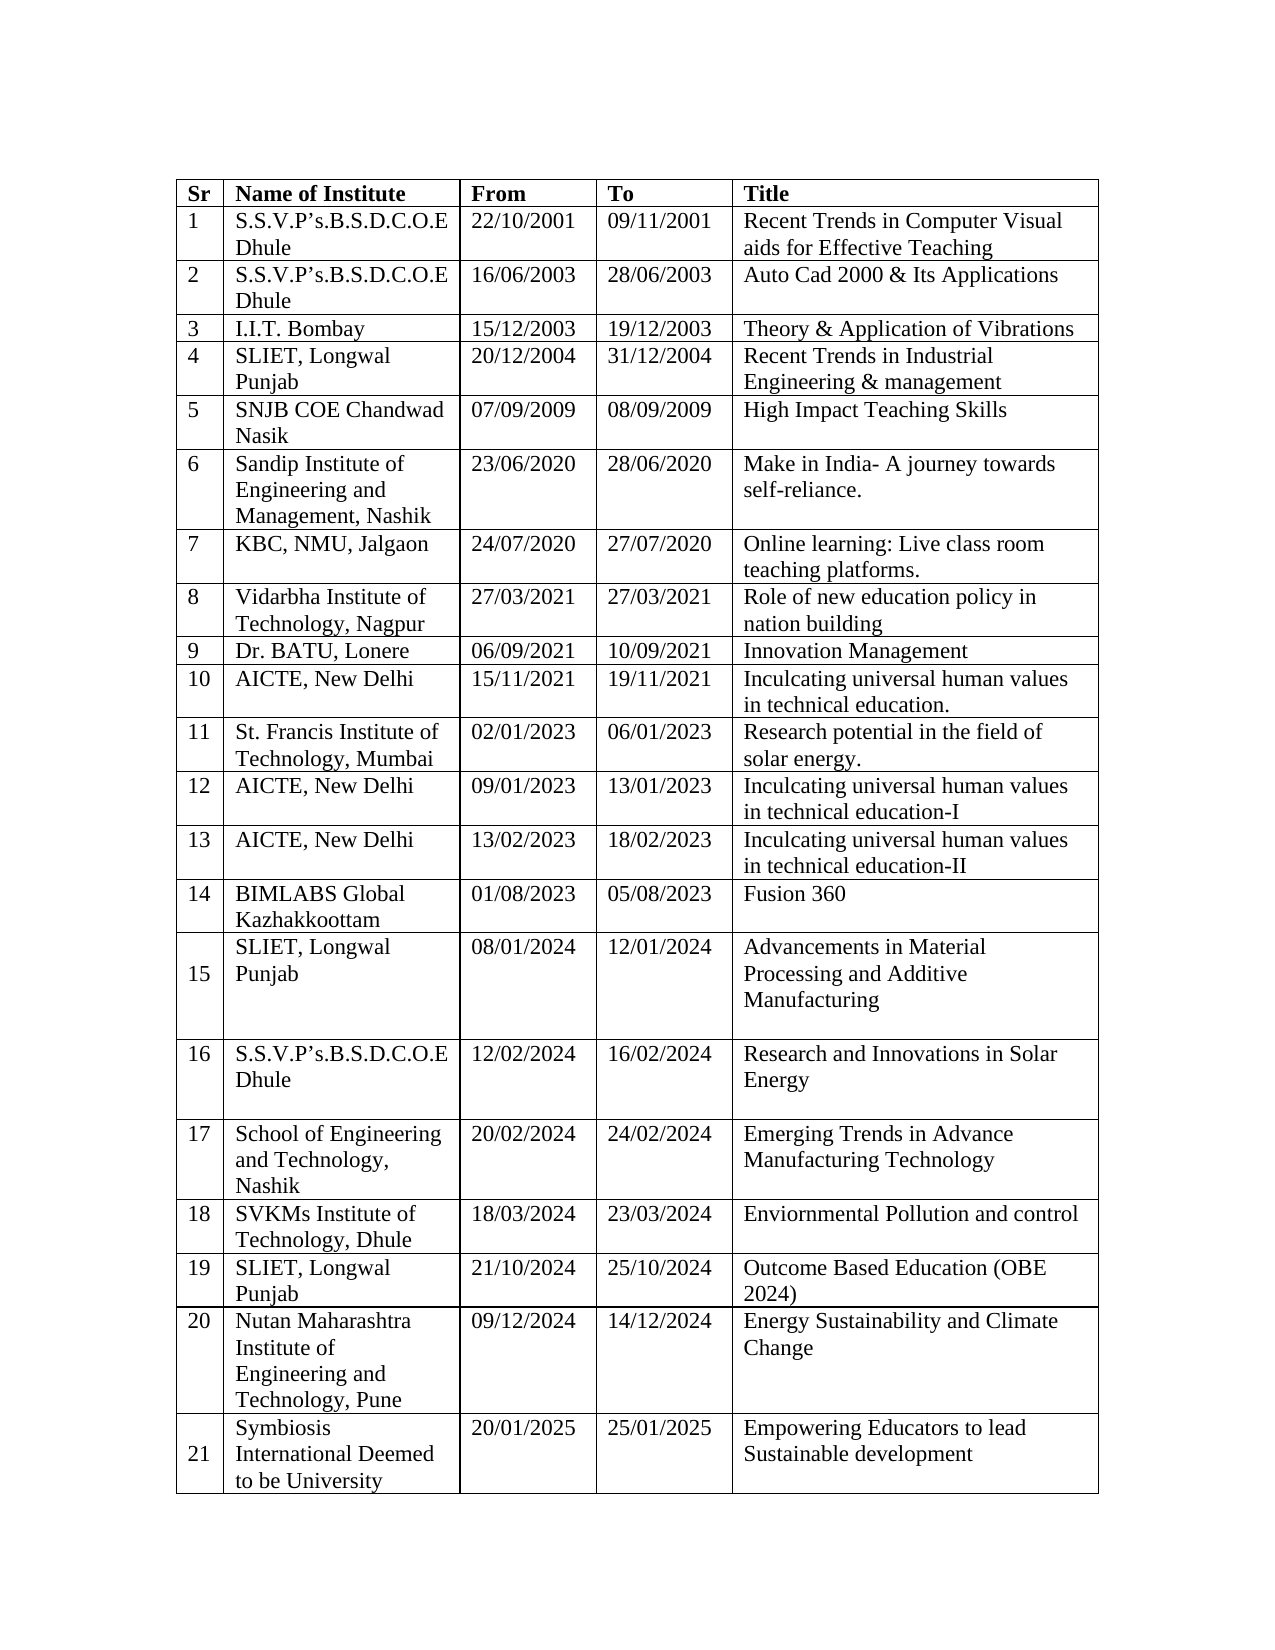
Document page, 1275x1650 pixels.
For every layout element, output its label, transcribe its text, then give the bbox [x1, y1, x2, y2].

table_cell School of Engineering and Technology, Nashik [224, 1120, 459, 1199]
table_cell 18/03/2024 [461, 1200, 596, 1253]
table_cell Enviornmental Pollution and control [733, 1200, 1098, 1253]
table_cell Inculcating universal human values in technical education-I [733, 772, 1098, 825]
table_cell Role of new education policy in nation building [733, 584, 1098, 636]
table_cell I.I.T. Bombay [224, 315, 459, 341]
table_cell 22/10/2001 [461, 207, 596, 260]
table_cell S.S.V.P’s.B.S.D.C.O.E Dhule [224, 261, 459, 314]
table_cell 01/08/2023 [461, 880, 596, 932]
table_cell 21 [177, 1414, 223, 1493]
table_cell 11 [177, 718, 223, 771]
table_cell 28/06/2020 [597, 450, 732, 529]
table_cell BIMLABS Global Kazhakkoottam [224, 880, 459, 932]
table_cell Online learning: Live class room teaching platforms. [733, 530, 1098, 582]
table_cell 6 [177, 450, 223, 529]
table_cell Vidarbha Institute of Technology, Nagpur [224, 584, 459, 636]
table_cell 5 [177, 396, 223, 448]
table_cell AICTE, New Delhi [224, 665, 459, 717]
table_cell 19 [177, 1254, 223, 1306]
table_cell 19/11/2021 [597, 665, 732, 717]
table_header Sr [177, 180, 223, 206]
table_cell 27/07/2020 [597, 530, 732, 582]
table_cell Innovation Management [733, 637, 1098, 663]
table_cell Inculcating universal human values in technical education-II [733, 826, 1098, 878]
table_header To [597, 180, 732, 206]
table_cell AICTE, New Delhi [224, 826, 459, 878]
table_cell 19/12/2003 [597, 315, 732, 341]
table_cell 20/12/2004 [461, 342, 596, 395]
table_cell 13/01/2023 [597, 772, 732, 825]
table_cell 07/09/2009 [461, 396, 596, 448]
table_cell 16/02/2024 [597, 1040, 732, 1119]
table_cell 20/02/2024 [461, 1120, 596, 1199]
table_cell Dr. BATU, Lonere [224, 637, 459, 663]
table_cell 16 [177, 1040, 223, 1119]
table_cell 18 [177, 1200, 223, 1253]
table_cell Research and Innovations in Solar Energy [733, 1040, 1098, 1119]
table_cell 10/09/2021 [597, 637, 732, 663]
table_cell SLIET, Longwal Punjab [224, 342, 459, 395]
table_cell Empowering Educators to lead Sustainable development [733, 1414, 1098, 1493]
table_cell 15/12/2003 [461, 315, 596, 341]
table_cell 20/01/2025 [461, 1414, 596, 1493]
table_cell 7 [177, 530, 223, 582]
table_cell Auto Cad 2000 & Its Applications [733, 261, 1098, 314]
table_cell S.S.V.P’s.B.S.D.C.O.E Dhule [224, 207, 459, 260]
table_cell Recent Trends in Industrial Engineering & management [733, 342, 1098, 395]
table_header Name of Institute [224, 180, 459, 206]
table_cell Sandip Institute of Engineering and Management, Nashik [224, 450, 459, 529]
table_cell 20 [177, 1308, 223, 1413]
table_cell Energy Sustainability and Climate Change [733, 1308, 1098, 1413]
table_cell 15 [177, 933, 223, 1039]
table_cell 23/06/2020 [461, 450, 596, 529]
table_cell 25/10/2024 [597, 1254, 732, 1306]
table_cell 8 [177, 584, 223, 636]
table_cell Nutan Maharashtra Institute of Engineering and Technology, Pune [224, 1308, 459, 1413]
table_cell 09/11/2001 [597, 207, 732, 260]
table_cell 27/03/2021 [461, 584, 596, 636]
table_header From [461, 180, 596, 206]
table_cell 10 [177, 665, 223, 717]
table_cell 12/01/2024 [597, 933, 732, 1039]
table_cell 08/09/2009 [597, 396, 732, 448]
table_cell AICTE, New Delhi [224, 772, 459, 825]
table_cell Research potential in the field of solar energy. [733, 718, 1098, 771]
table_cell 15/11/2021 [461, 665, 596, 717]
table_cell 12 [177, 772, 223, 825]
table_cell 24/02/2024 [597, 1120, 732, 1199]
table_cell 05/08/2023 [597, 880, 732, 932]
table_cell S.S.V.P’s.B.S.D.C.O.E Dhule [224, 1040, 459, 1119]
table_cell 08/01/2024 [461, 933, 596, 1039]
table_cell Recent Trends in Computer Visual aids for Effective Teaching [733, 207, 1098, 260]
table_cell Inculcating universal human values in technical education. [733, 665, 1098, 717]
table_cell KBC, NMU, Jalgaon [224, 530, 459, 582]
table_cell SLIET, Longwal Punjab [224, 1254, 459, 1306]
table_cell Emerging Trends in Advance Manufacturing Technology [733, 1120, 1098, 1199]
table_cell 27/03/2021 [597, 584, 732, 636]
table_cell 18/02/2023 [597, 826, 732, 878]
table_cell Fusion 360 [733, 880, 1098, 932]
table_cell 21/10/2024 [461, 1254, 596, 1306]
table_cell 13 [177, 826, 223, 878]
table_cell Advancements in Material Processing and Additive Manufacturing [733, 933, 1098, 1039]
table_cell 13/02/2023 [461, 826, 596, 878]
table_cell 14 [177, 880, 223, 932]
table_cell 09/12/2024 [461, 1308, 596, 1413]
table_cell 4 [177, 342, 223, 395]
table_cell High Impact Teaching Skills [733, 396, 1098, 448]
table_cell 06/09/2021 [461, 637, 596, 663]
table_cell 25/01/2025 [597, 1414, 732, 1493]
table_cell 14/12/2024 [597, 1308, 732, 1413]
table_cell Theory & Application of Vibrations [733, 315, 1098, 341]
table_cell 28/06/2003 [597, 261, 732, 314]
table_cell 09/01/2023 [461, 772, 596, 825]
table_cell 24/07/2020 [461, 530, 596, 582]
table_cell 12/02/2024 [461, 1040, 596, 1119]
table_cell St. Francis Institute of Technology, Mumbai [224, 718, 459, 771]
table_cell 3 [177, 315, 223, 341]
table_cell Outcome Based Education (OBE 2024) [733, 1254, 1098, 1306]
table_cell SLIET, Longwal Punjab [224, 933, 459, 1039]
table_cell 2 [177, 261, 223, 314]
table_cell SVKMs Institute of Technology, Dhule [224, 1200, 459, 1253]
table_header Title [733, 180, 1098, 206]
table_cell 16/06/2003 [461, 261, 596, 314]
table_cell 9 [177, 637, 223, 663]
table_cell 02/01/2023 [461, 718, 596, 771]
table_cell 06/01/2023 [597, 718, 732, 771]
table_cell 1 [177, 207, 223, 260]
table_cell Symbiosis International Deemed to be University [224, 1414, 459, 1493]
table_cell 23/03/2024 [597, 1200, 732, 1253]
table_cell 17 [177, 1120, 223, 1199]
table_cell 31/12/2004 [597, 342, 732, 395]
table_cell SNJB COE Chandwad Nasik [224, 396, 459, 448]
table_cell Make in India- A journey towards self-reliance. [733, 450, 1098, 529]
